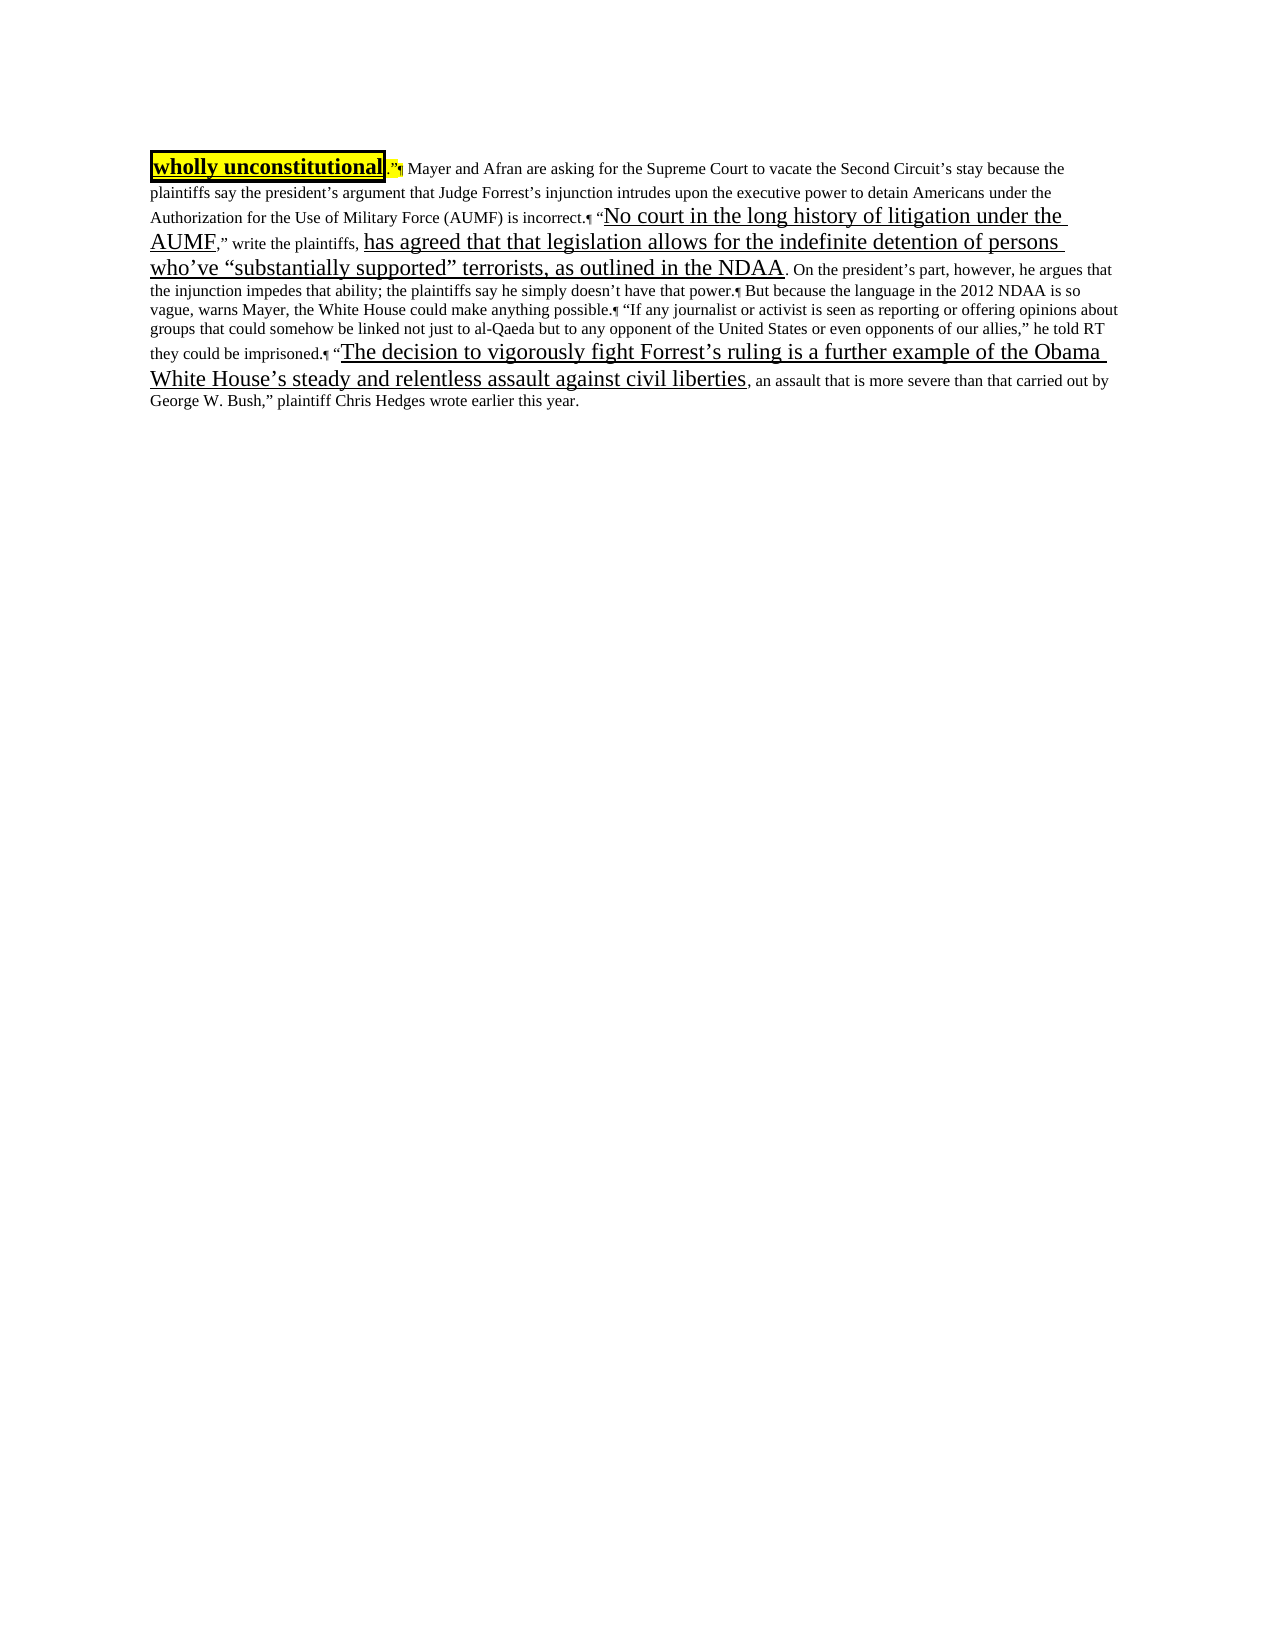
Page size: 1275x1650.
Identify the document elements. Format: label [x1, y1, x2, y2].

text [150, 150, 1125, 410]
